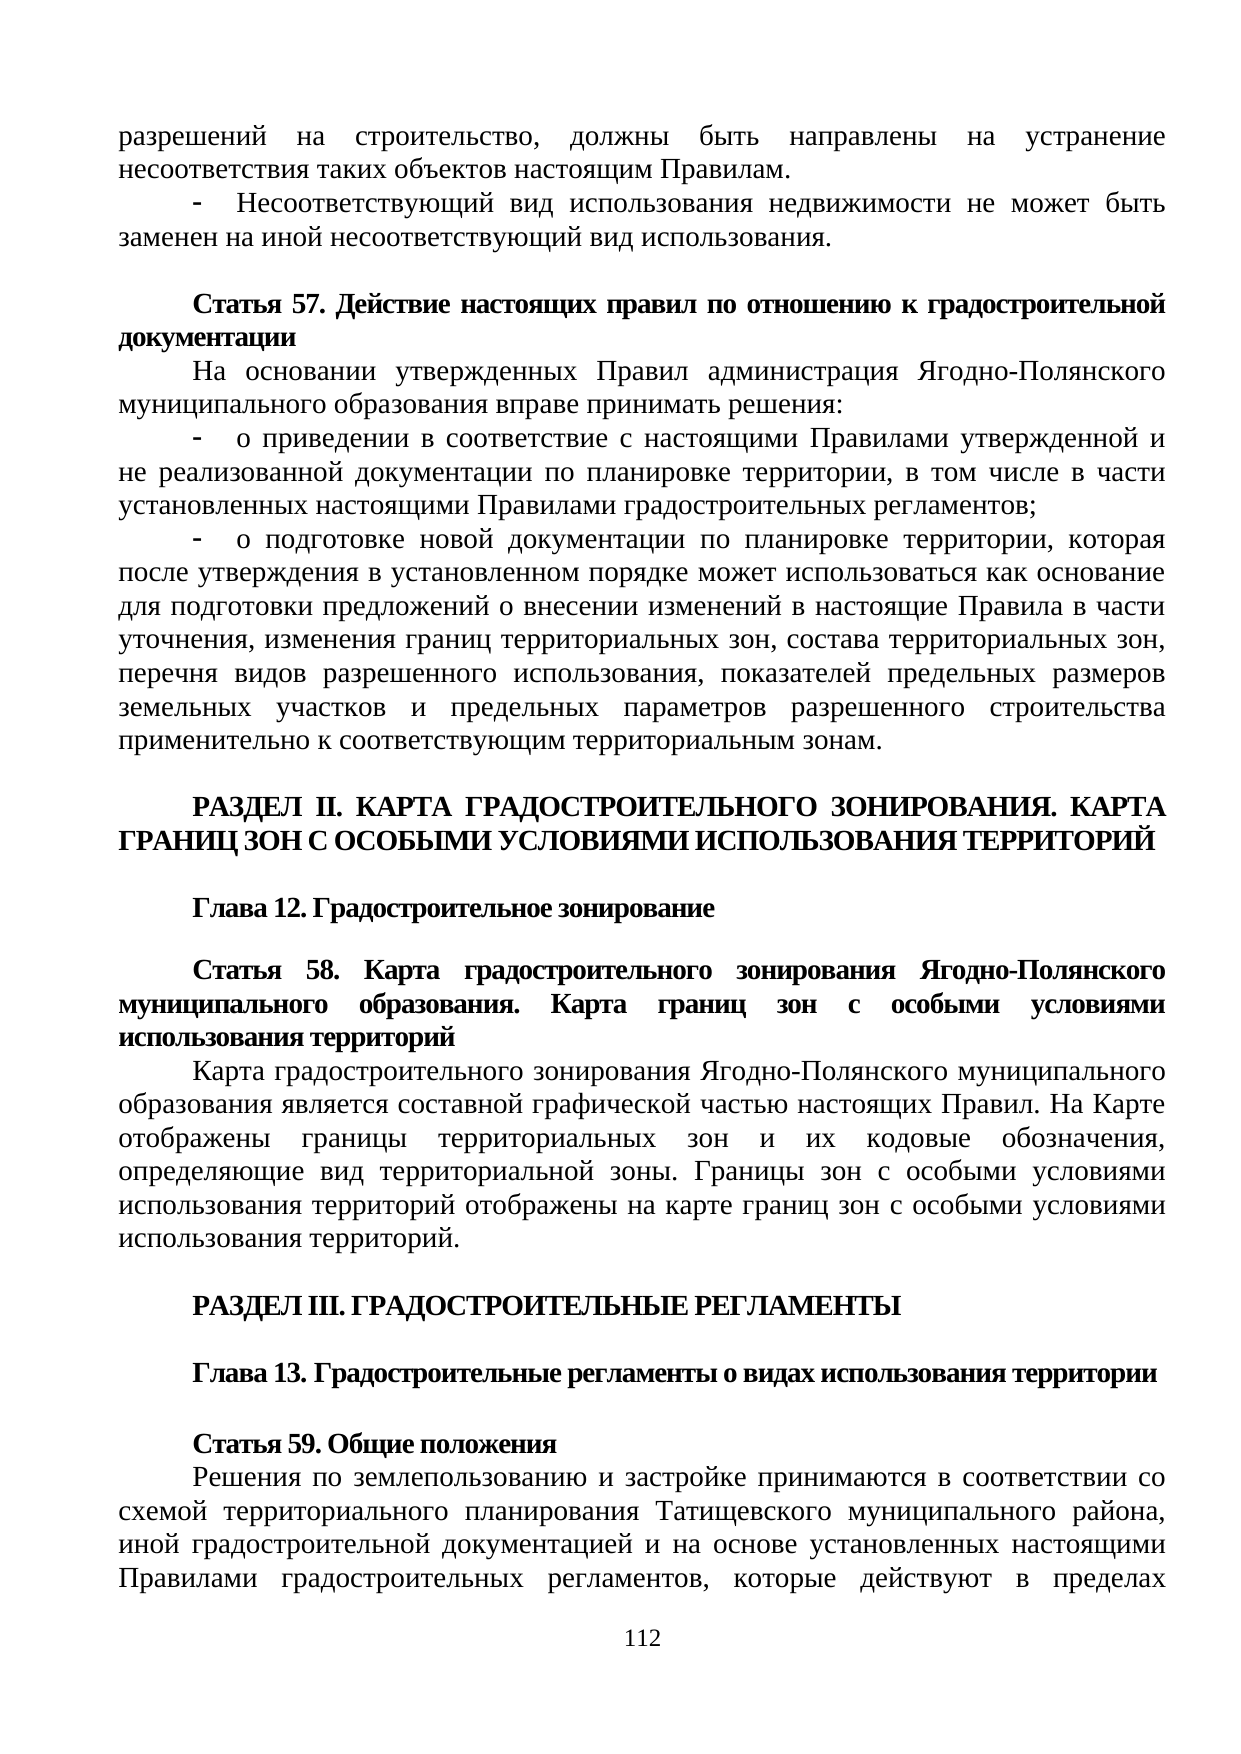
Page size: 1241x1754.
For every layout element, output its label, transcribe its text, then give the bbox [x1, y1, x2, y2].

text РАЗДЕЛ III. ГРАДОСТРОИТЕЛЬНЫЕ РЕГЛАМЕНТЫ [118, 1288, 1167, 1321]
subtitle Статья 57. Действие настоящих правил по отношению к градостроительной документации [118, 286, 1167, 353]
subtitle Статья 59. Общие положения [118, 1426, 1167, 1459]
text На основании утвержденных Правил администрация Ягодно-Полянского муниципального образования вправе принимать решения: [118, 353, 1167, 420]
subtitle Глава 12. Градостроительное зонирование [118, 890, 1167, 923]
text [118, 118, 1167, 185]
text Карта градостроительного зонирования Ягодно-Полянского муниципального образования является составной графической частью настоящих Правил. На Карте отображены границы территориальных зон и их кодовые обозначения, определяющие вид территориальной зоны. Границы зон с особыми условиями использования территорий отображены на карте границ зон с особыми условиями использования территорий. [118, 1053, 1167, 1254]
list Несоответствующий вид использования недвижимости не может быть заменен на иной несоответствующий вид использования. [118, 185, 1167, 252]
text Статья 58. Карта градостроительного зонирования Ягодно-Полянского муниципального образования. Карта границ зон с особыми условиями использования территорий [118, 952, 1167, 1053]
subtitle Глава 13. Градостроительные регламенты о видах использования территории [118, 1355, 1167, 1388]
text РАЗДЕЛ II. КАРТА ГРАДОСТРОИТЕЛЬНОГО ЗОНИРОВАНИЯ. КАРТА ГРАНИЦ ЗОН С ОСОБЫМИ УСЛОВИЯМИ ИСПОЛЬЗОВАНИЯ ТЕРРИТОРИЙ [118, 789, 1167, 856]
list о подготовке новой документации по планировке территории, которая после утверждения в установленном порядке может использоваться как основание для подготовки предложений о внесении изменений в настоящие Правила в части уточнения, изменения границ территориальных зон, состава территориальных зон, перечня видов разрешенного использования, показателей предельных размеров земельных участков и предельных параметров разрешенного строительства применительно к соответствующим территориальным зонам. [118, 521, 1167, 756]
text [118, 1459, 1167, 1593]
list о приведении в соответствие с настоящими Правилами утвержденной и не реализованной документации по планировке территории, в том числе в части установленных настоящими Правилами градостроительных регламентов; [118, 420, 1167, 521]
